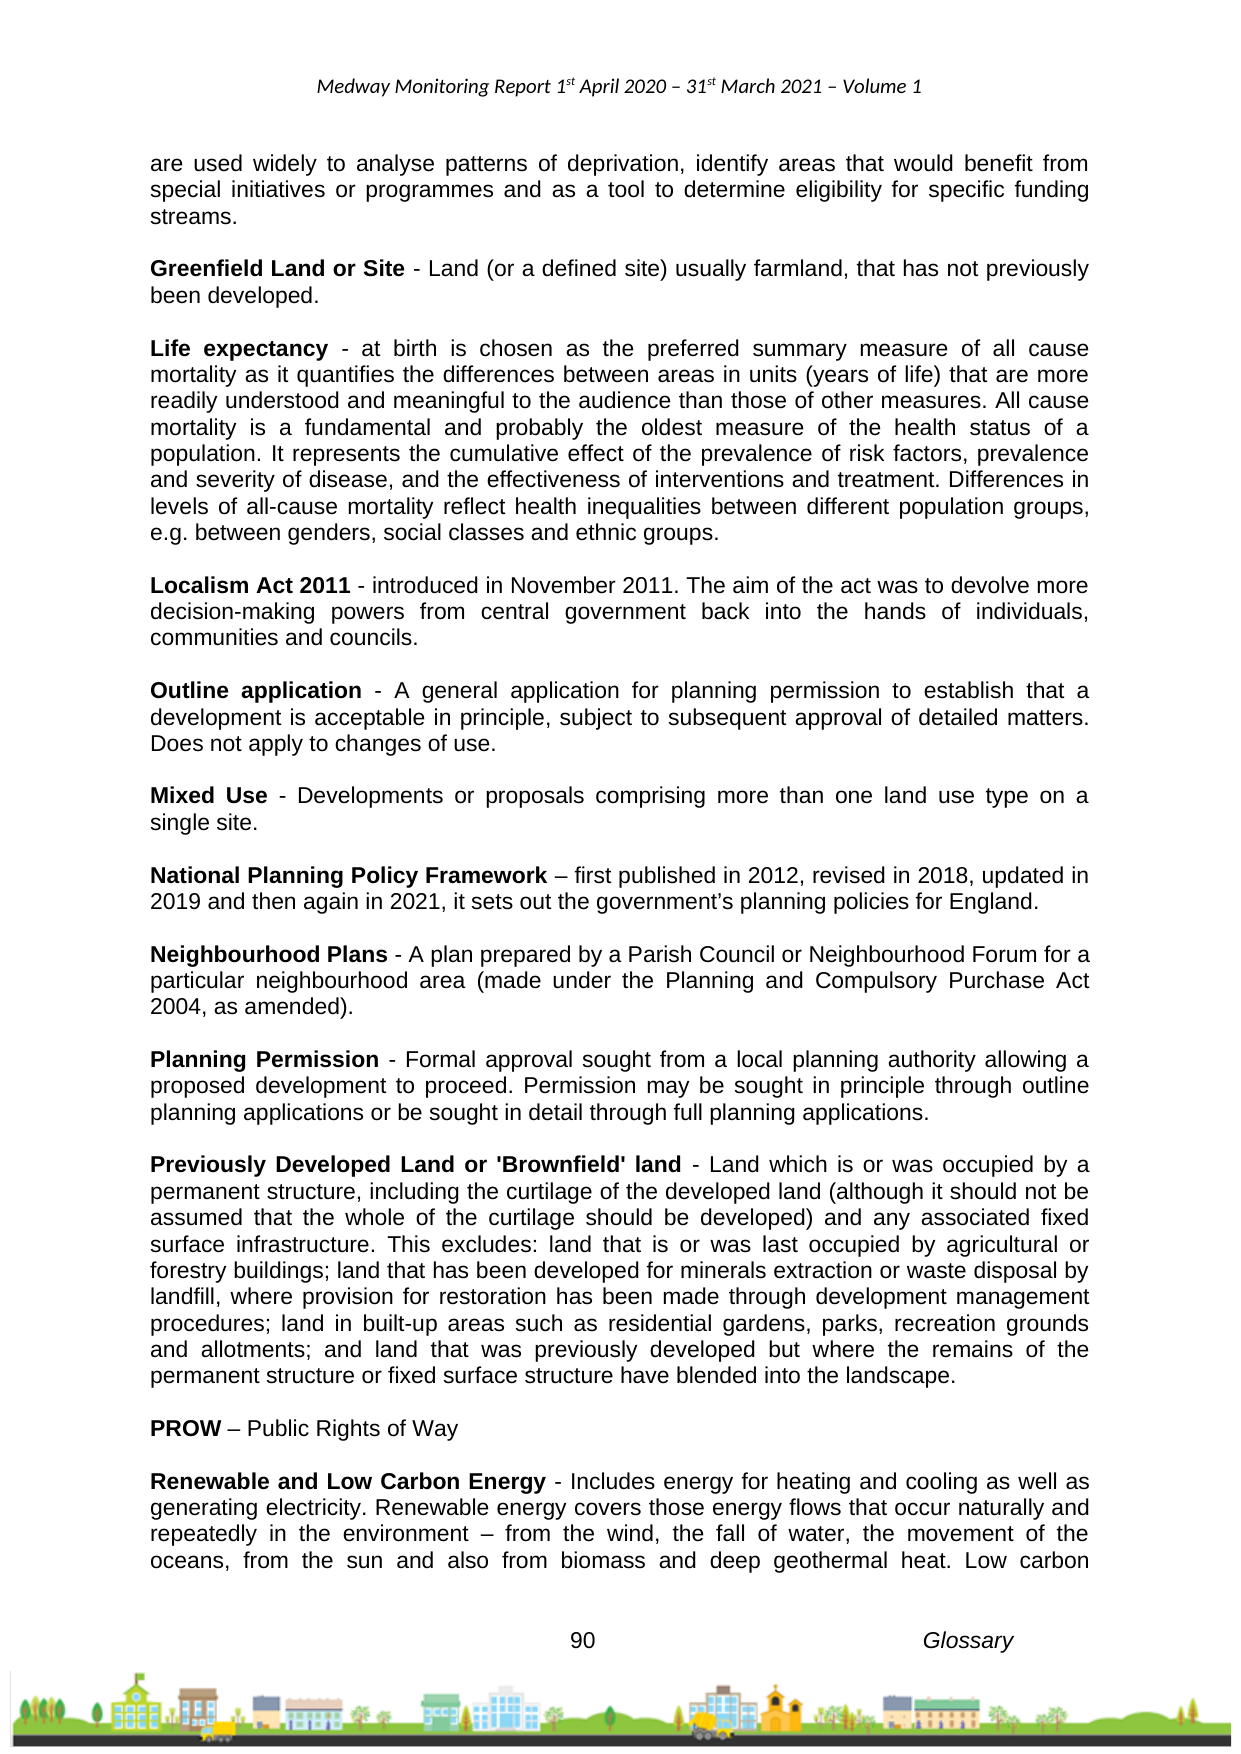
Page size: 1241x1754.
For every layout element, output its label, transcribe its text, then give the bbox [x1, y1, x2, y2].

text Life expectancy - at birth is chosen as the preferred summary measure of all cause mortality as it quantifies the differences between areas in units (years of life) that are more readily understood and meaningful to the audience than those of other measures. All cause mortality is a fundamental and probably the oldest measure of the health status of a population. It represents the cumulative effect of the prevalence of risk factors, prevalence and severity of disease, and the effectiveness of interventions and treatment. Differences in levels of all-cause mortality reflect health inequalities between different population groups, e.g. between genders, social classes and ethnic groups. [150, 334, 1090, 545]
text Localism Act 2011 - introduced in November 2011. The aim of the act was to devolve more decision-making powers from central government back into the hands of individuals, communities and councils. [150, 572, 1090, 651]
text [150, 1468, 1090, 1573]
text National Planning Policy Framework – first published in 2012, revised in 2018, updated in 2019 and then again in 2021, it sets out the government’s planning policies for England. [150, 862, 1090, 914]
text Mixed Use - Developments or proposals comprising more than one land use type on a single site. [150, 782, 1090, 835]
text Greenfield Land or Site - Land (or a defined site) usually farmland, that has not previously been developed. [150, 255, 1090, 308]
picture [9, 1671, 1232, 1750]
text PROW – Public Rights of Way [150, 1415, 1090, 1441]
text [150, 150, 1090, 229]
text Planning Permission - Formal approval sought from a local planning authority allowing a proposed development to proceed. Permission may be sought in principle through outline planning applications or be sought in detail through full planning applications. [150, 1046, 1090, 1125]
text Outline application - A general application for planning permission to establish that a development is acceptable in principle, subject to subsequent approval of detailed matters. Does not apply to changes of use. [150, 677, 1090, 756]
text Neighbourhood Plans - A plan prepared by a Parish Council or Neighbourhood Forum for a particular neighbourhood area (made under the Planning and Compulsory Purchase Act 2004, as amended). [150, 941, 1090, 1020]
text Previously Developed Land or 'Brownfield' land - Land which is or was occupied by a permanent structure, including the curtilage of the developed land (although it should not be assumed that the whole of the curtilage should be developed) and any associated fixed surface infrastructure. This excludes: land that is or was last occupied by agricultural or forestry buildings; land that has been developed for minerals extraction or waste disposal by landfill, where provision for restoration has been made through development management procedures; land in built-up areas such as residential gardens, parks, recreation grounds and allotments; and land that was previously developed but where the remains of the permanent structure or fixed surface structure have blended into the landscape. [150, 1151, 1090, 1389]
